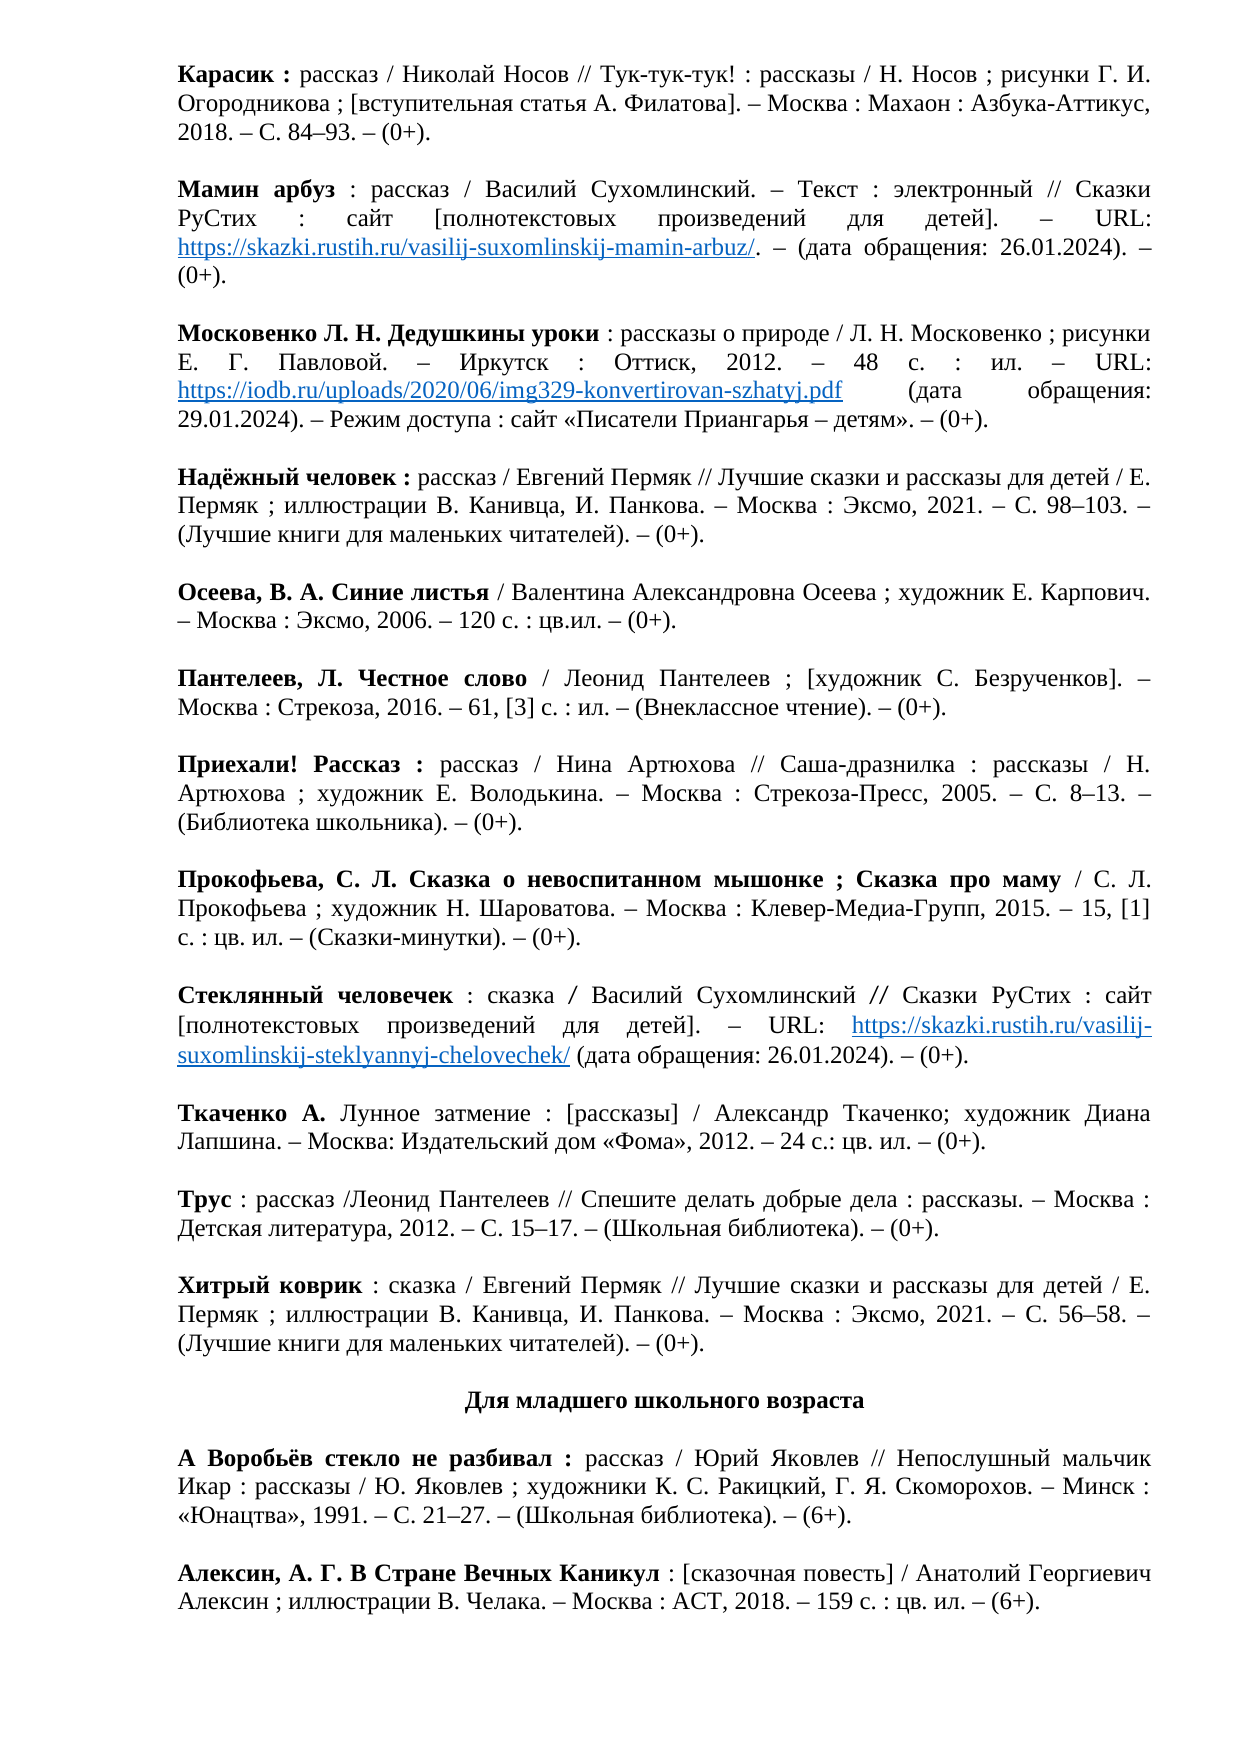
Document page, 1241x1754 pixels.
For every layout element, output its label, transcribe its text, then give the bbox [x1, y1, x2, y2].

text Карасик : рассказ / Николай Носов // Тук-тук-тук! : рассказы / Н. Носов ; рисунки Г. И. Огородникова ; [вступительная статья А. Филатова]. – Москва : Махаон : Азбука-Аттикус, 2018. – С. 84–93. – (0+). [177, 59, 1152, 145]
text Прокофьева, С. Л. Сказка о невоспитанном мышонке ; Сказка про маму / С. Л. Прокофьева ; художник Н. Шароватова. – Москва : Клевер-Медиа-Групп, 2015. – 15, [1] с. : цв. ил. – (Сказки-минутки). – (0+). [177, 864, 1152, 950]
text А Воробьёв стекло не разбивал : рассказ / Юрий Яковлев // Непослушный мальчик Икар : рассказы / Ю. Яковлев ; художники К. С. Ракицкий, Г. Я. Скоморохов. – Минск : «Юнацтва», 1991. – С. 21–27. – (Школьная библиотека). – (6+). [177, 1443, 1152, 1529]
text Ткаченко А. Лунное затмение : [рассказы] / Александр Ткаченко; художник Диана Лапшина. – Москва: Издательский дом «Фома», 2012. – 24 с.: цв. ил. – (0+). [177, 1098, 1152, 1155]
text Надёжный человек : рассказ / Евгений Пермяк // Лучшие сказки и рассказы для детей / Е. Пермяк ; иллюстрации В. Канивца, И. Панкова. – Москва : Эксмо, 2021. – С. 98–103. – (Лучшие книги для маленьких читателей). – (0+). [177, 462, 1152, 548]
text Пантелеев, Л. Честное слово / Леонид Пантелеев ; [художник С. Безрученков]. – Москва : Стрекоза, 2016. – 61, [3] с. : ил. – (Внеклассное чтение). – (0+). [177, 663, 1152, 720]
text Осеева, В. А. Синие листья / Валентина Александровна Осеева ; художник Е. Карпович. – Москва : Эксмо, 2006. – 120 с. : цв.ил. – (0+). [177, 577, 1152, 634]
text Хитрый коврик : сказка / Евгений Пермяк // Лучшие сказки и рассказы для детей / Е. Пермяк ; иллюстрации В. Канивца, И. Панкова. – Москва : Эксмо, 2021. – С. 56–58. – (Лучшие книги для маленьких читателей). – (0+). [177, 1270, 1152, 1356]
text Мамин арбуз : рассказ / Василий Сухомлинский. – Текст : электронный // Сказки РуСтих : сайт [полнотекстовых произведений для детей]. – URL: https://skazki.rustih.ru/vasilij-suxomlinskij-mamin-arbuz/. – (дата обращения: 26.01.2024). – (0+). [177, 174, 1152, 289]
text Трус : рассказ /Леонид Пантелеев // Спешите делать добрые дела : рассказы. – Москва : Детская литература, 2012. – С. 15–17. – (Школьная библиотека). – (0+). [177, 1184, 1152, 1241]
text Алексин, А. Г. В Стране Вечных Каникул : [сказочная повесть] / Анатолий Георгиевич Алексин ; иллюстрации В. Челака. – Москва : АСТ, 2018. – 159 с. : цв. ил. – (6+). [177, 1558, 1152, 1615]
text Приехали! Рассказ : рассказ / Нина Артюхова // Саша-дразнилка : рассказы / Н. Артюхова ; художник Е. Володькина. – Москва : Стрекоза-Пресс, 2005. – С. 8–13. – (Библиотека школьника). – (0+). [177, 749, 1152, 835]
text Для младшего школьного возраста [177, 1385, 1152, 1414]
text Стеклянный человечек : сказка / Василий Сухомлинский // Сказки РуСтих : сайт [полнотекстовых произведений для детей]. – URL: https://skazki.rustih.ru/vasilij-suxomlinskij-steklyannyj-chelovechek/ (дата обращения: 26.01.2024). – (0+). [177, 979, 1152, 1069]
text Московенко Л. Н. Дедушкины уроки : рассказы о природе / Л. Н. Московенко ; рисунки Е. Г. Павловой. – Иркутск : Оттиск, 2012. – 48 с. : ил. – URL: https://iodb.ru/uploads/2020/06/img329-konvertirovan-szhatyj.pdf (дата обращения: 29.01.2024). – Режим доступа : сайт «Писатели Приангарья – детям». – (0+). [177, 318, 1152, 433]
